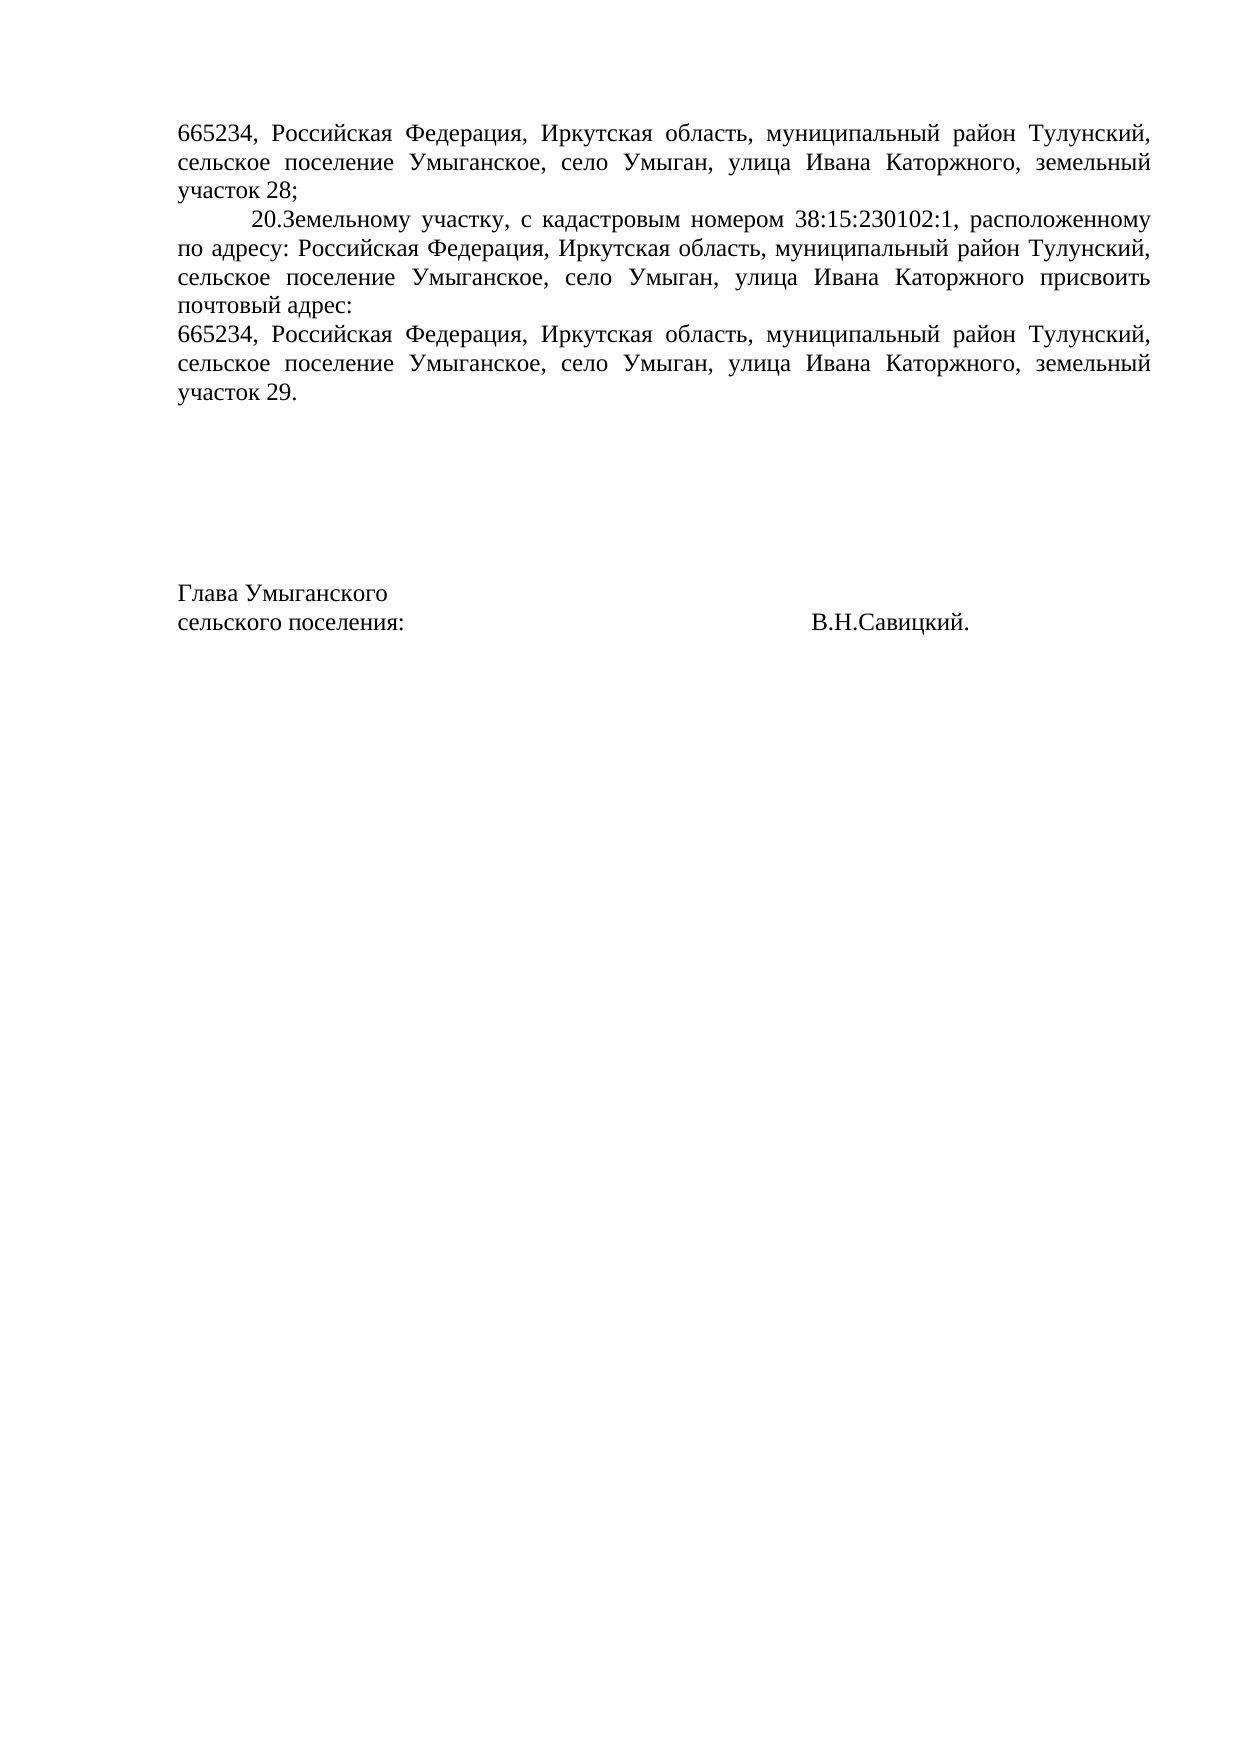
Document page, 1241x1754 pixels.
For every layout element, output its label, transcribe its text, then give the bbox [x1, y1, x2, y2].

text Глава Умыганского [177, 578, 1152, 607]
list 665234, Российская Федерация, Иркутская область, муниципальный район Тулунский, сельское поселение Умыганское, село Умыган, улица Ивана Каторжного, земельный участок 29. [177, 319, 1152, 406]
text сельского поселения: В.Н.Савицкий. [177, 607, 1152, 636]
list 665234, Российская Федерация, Иркутская область, муниципальный район Тулунский, сельское поселение Умыганское, село Умыган, улица Ивана Каторжного, земельный участок 28; [177, 118, 1152, 204]
list 20.Земельному участку, с кадастровым номером 38:15:230102:1, расположенному по адресу: Российская Федерация, Иркутская область, муниципальный район Тулунский, сельское поселение Умыганское, село Умыган, улица Ивана Каторжного присвоить почтовый адрес: [177, 204, 1152, 319]
